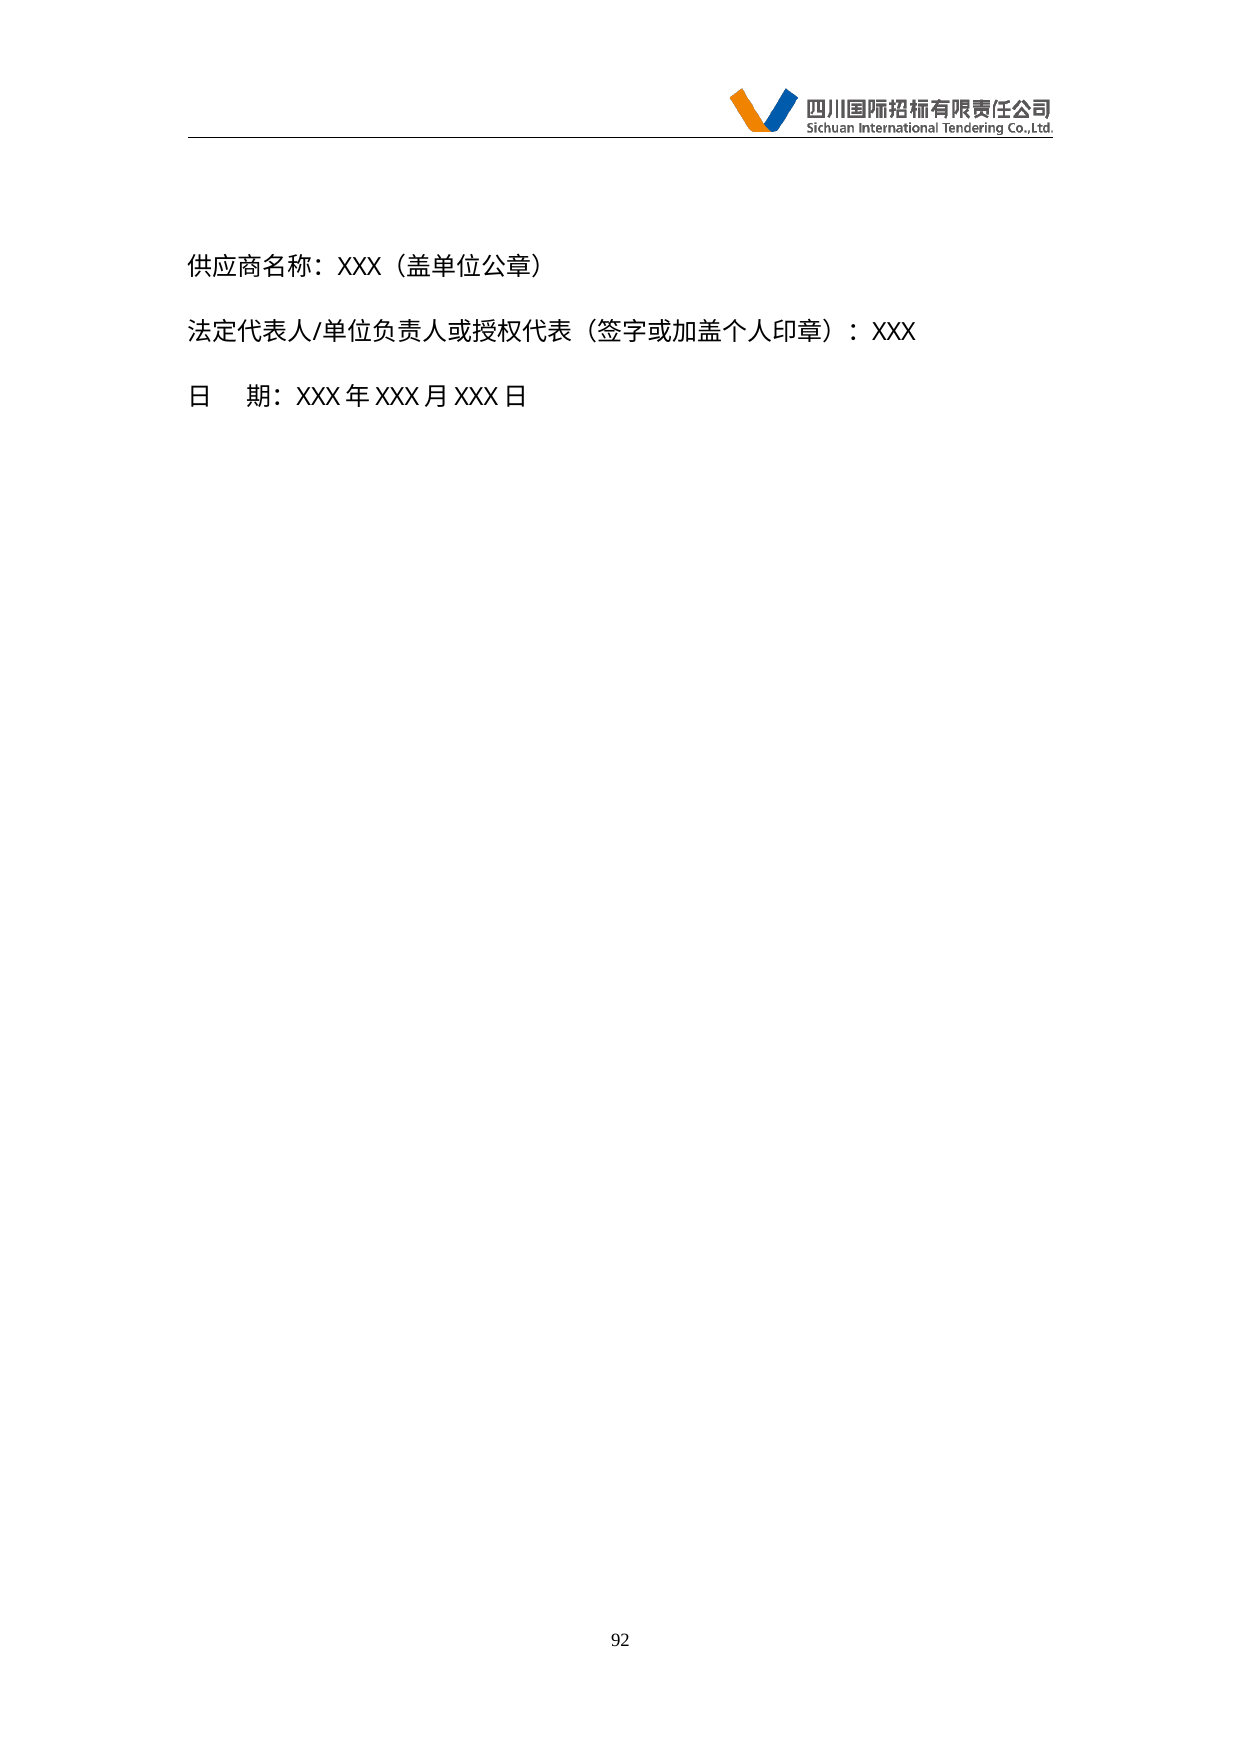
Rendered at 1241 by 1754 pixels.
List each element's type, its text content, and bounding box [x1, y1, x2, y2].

text 法定代表人/单位负责人或授权代表（签字或加盖个人印章）：XXX [187, 297, 1053, 362]
text 供应商名称：XXX（盖单位公章） [187, 232, 1053, 297]
text 日 期：XXX年XXX月XXX日 [187, 362, 1053, 427]
picture [729, 88, 1053, 135]
